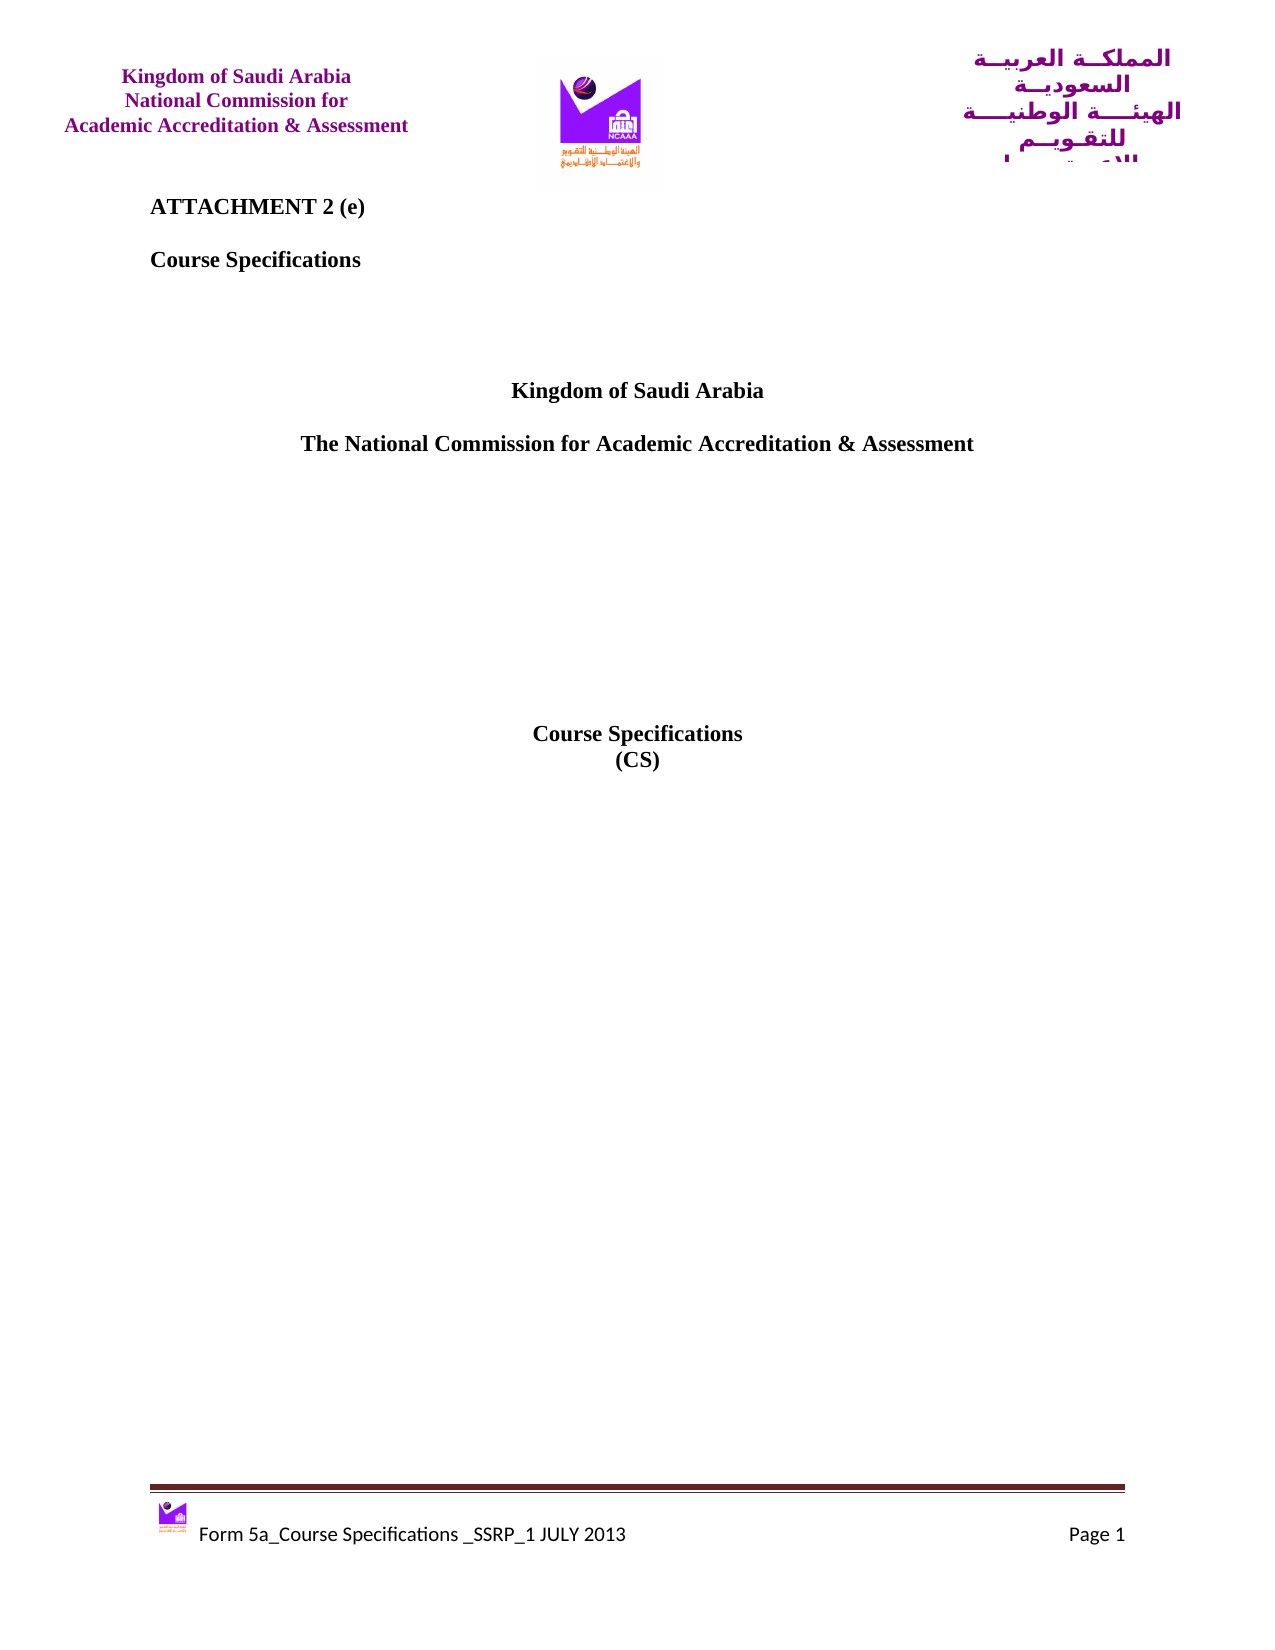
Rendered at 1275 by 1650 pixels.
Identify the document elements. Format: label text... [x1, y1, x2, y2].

text Course Specifications [150, 720, 1125, 746]
text Kingdom of Saudi Arabia [150, 377, 1125, 404]
picture [534, 56, 666, 193]
text (CS) [150, 746, 1125, 773]
subtitle ATTACHMENT 2 (e) [150, 193, 1125, 219]
text The National Commission for Academic Accreditation & Assessment [150, 430, 1125, 457]
picture [150, 1495, 195, 1541]
subtitle Course Specifications [150, 246, 1125, 272]
